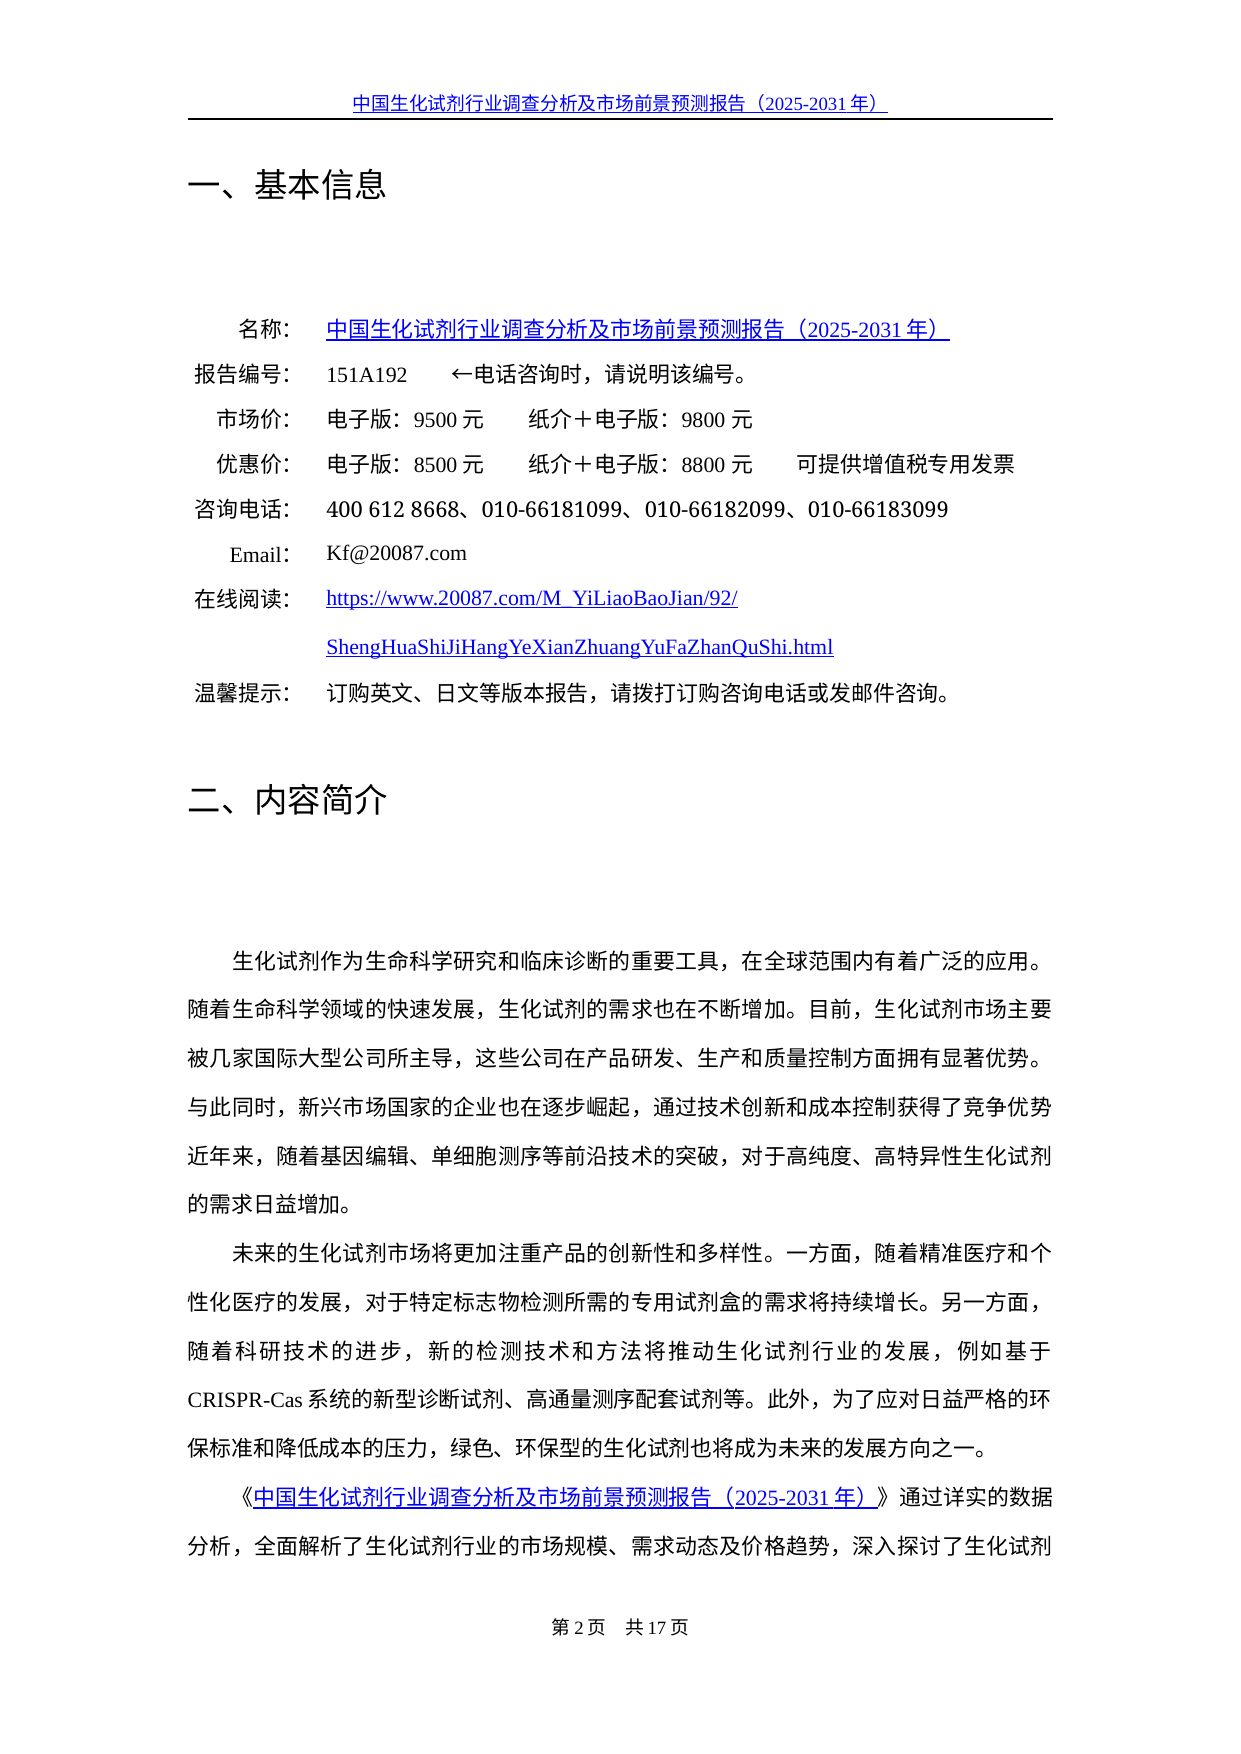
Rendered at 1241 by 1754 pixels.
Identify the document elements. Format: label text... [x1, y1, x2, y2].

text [187, 943, 1053, 1561]
table_cell 400 612 8668、010-66181099、010-66182099、010-66183099 [315, 492, 1073, 537]
table_header 中国生化试剂行业调查分析及市场前景预测报告（2025-2031年） [315, 312, 1073, 357]
table_cell 市场价： [167, 402, 315, 447]
table_cell 电子版：9500 元 纸介＋电子版：9800 元 [315, 402, 1073, 447]
title 二、内容简介 [187, 766, 1053, 831]
table_cell 151A192 ←电话咨询时，请说明该编号。 [315, 357, 1073, 402]
table_cell 电子版：8500 元 纸介＋电子版：8800 元 可提供增值税专用发票 [315, 447, 1073, 492]
table_cell Email： [167, 537, 315, 582]
table_cell 在线阅读： [167, 582, 315, 675]
table_cell [315, 582, 1073, 675]
table_cell 订购英文、日文等版本报告，请拨打订购咨询电话或发邮件咨询。 [315, 675, 1073, 720]
table_cell 优惠价： [167, 447, 315, 492]
title 一、基本信息 [187, 150, 1053, 215]
table_cell 温馨提示： [167, 675, 315, 720]
table_cell 报告编号： [167, 357, 315, 402]
table_cell Kf@20087.com [315, 537, 1073, 582]
table_cell 咨询电话： [167, 492, 315, 537]
table_header 名称： [167, 312, 315, 357]
